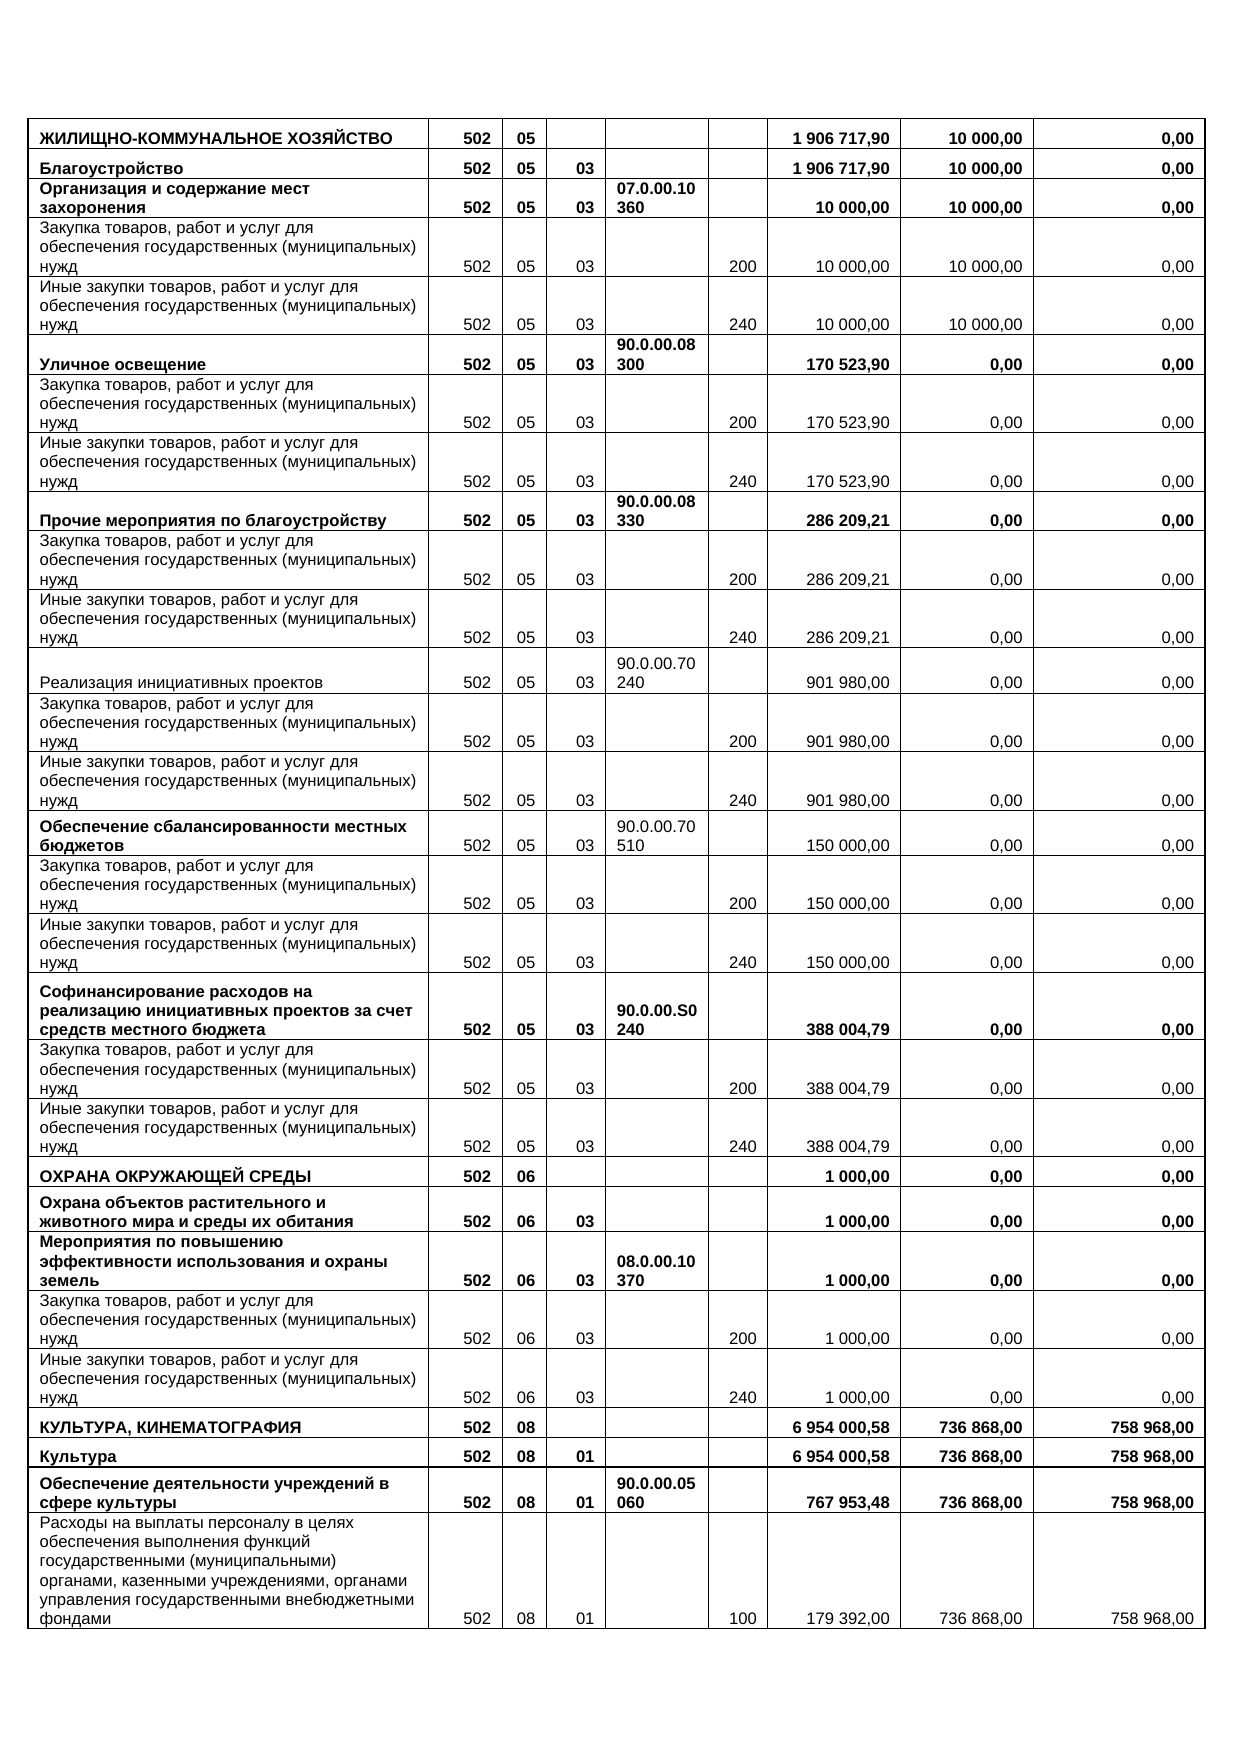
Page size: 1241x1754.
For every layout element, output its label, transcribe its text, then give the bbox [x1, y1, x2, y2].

table_cell 6 954 000,58 [768, 1438, 900, 1466]
table_cell 200 [709, 218, 767, 276]
table_cell 10 000,00 [901, 119, 1033, 148]
table_cell 170 523,90 [768, 433, 900, 491]
table_cell 03 [547, 590, 605, 647]
table_cell 90.0.00.70510 [606, 811, 708, 855]
table_cell 0,00 [1034, 149, 1204, 178]
table_cell 0,00 [901, 590, 1033, 647]
table_cell 901 980,00 [768, 752, 900, 809]
table_cell [606, 1438, 708, 1466]
table_cell 502 [429, 648, 502, 692]
table_cell 200 [709, 856, 767, 913]
table_cell 0,00 [1034, 648, 1204, 692]
table_cell [547, 1157, 605, 1186]
table_cell 03 [547, 1291, 605, 1348]
table_cell 05 [503, 752, 546, 809]
table_cell 0,00 [901, 433, 1033, 491]
table_cell 736 868,00 [901, 1468, 1033, 1512]
table_cell 0,00 [1034, 218, 1204, 276]
table_cell Прочие мероприятия по благоустройству [29, 492, 428, 530]
table_cell 08 [503, 1438, 546, 1466]
table_cell [547, 1408, 605, 1437]
table_cell 0,00 [901, 1187, 1033, 1231]
table_cell [606, 1349, 708, 1407]
table_cell 100 [709, 1513, 767, 1628]
table_cell 758 968,00 [1034, 1468, 1204, 1512]
table_cell 90.0.00.05060 [606, 1468, 708, 1512]
table_cell [606, 531, 708, 588]
table_cell 03 [547, 179, 605, 217]
table_cell 0,00 [901, 375, 1033, 432]
table_cell [709, 1468, 767, 1512]
table_cell 05 [503, 590, 546, 647]
table_cell 1 906 717,90 [768, 149, 900, 178]
table_cell Охрана объектов растительного и животного мира и среды их обитания [29, 1187, 428, 1231]
table_cell 200 [709, 1040, 767, 1098]
table_cell 90.0.00.08300 [606, 335, 708, 373]
table_cell 502 [429, 1187, 502, 1231]
table_cell 0,00 [1034, 914, 1204, 972]
table_cell 0,00 [901, 1040, 1033, 1098]
table_cell 0,00 [1034, 433, 1204, 491]
table_cell 901 980,00 [768, 648, 900, 692]
table_cell 0,00 [901, 648, 1033, 692]
table_cell 03 [547, 335, 605, 373]
table_cell [709, 179, 767, 217]
table_cell 06 [503, 1187, 546, 1231]
table_cell 502 [429, 856, 502, 913]
table_cell [709, 335, 767, 373]
table_cell 1 000,00 [768, 1157, 900, 1186]
table_cell 0,00 [901, 1157, 1033, 1186]
table_cell 03 [547, 811, 605, 855]
table_cell 0,00 [901, 973, 1033, 1039]
table_cell 0,00 [1034, 119, 1204, 148]
table_cell 502 [429, 492, 502, 530]
table_cell 502 [429, 531, 502, 588]
table_cell 240 [709, 1099, 767, 1156]
table_cell 03 [547, 648, 605, 692]
table_cell [709, 1438, 767, 1466]
table_cell 0,00 [901, 1291, 1033, 1348]
table_cell 05 [503, 277, 546, 334]
table_cell [606, 119, 708, 148]
table_cell 05 [503, 1040, 546, 1098]
table_cell Иные закупки товаров, работ и услуг для обеспечения государственных (муниципальных) нужд [29, 752, 428, 809]
table_cell 286 209,21 [768, 531, 900, 588]
table_cell 502 [429, 1513, 502, 1628]
table_cell 0,00 [1034, 973, 1204, 1039]
table_cell 05 [503, 335, 546, 373]
table_cell 170 523,90 [768, 375, 900, 432]
table_cell [709, 1232, 767, 1290]
table_cell 03 [547, 375, 605, 432]
table_cell 03 [547, 856, 605, 913]
table_cell [606, 1157, 708, 1186]
table_cell 240 [709, 433, 767, 491]
table_cell [709, 149, 767, 178]
table_cell 502 [429, 335, 502, 373]
table_cell 0,00 [1034, 811, 1204, 855]
table_cell 502 [429, 1438, 502, 1466]
table_cell 179 392,00 [768, 1513, 900, 1628]
table_cell Закупка товаров, работ и услуг для обеспечения государственных (муниципальных) нужд [29, 1040, 428, 1098]
table_cell [606, 218, 708, 276]
table_cell 758 968,00 [1034, 1438, 1204, 1466]
table_cell 502 [429, 1040, 502, 1098]
table_cell 0,00 [901, 531, 1033, 588]
table_cell Софинансирование расходов на реализацию инициативных проектов за счет средств местного бюджета [29, 973, 428, 1039]
table_cell 0,00 [1034, 179, 1204, 217]
table_cell 502 [429, 1232, 502, 1290]
table_cell 240 [709, 752, 767, 809]
table_cell Закупка товаров, работ и услуг для обеспечения государственных (муниципальных) нужд [29, 531, 428, 588]
table_cell 200 [709, 375, 767, 432]
table_cell 0,00 [901, 856, 1033, 913]
table_cell [709, 119, 767, 148]
table_cell 10 000,00 [901, 277, 1033, 334]
table_cell 05 [503, 648, 546, 692]
table_cell 502 [429, 1349, 502, 1407]
table_cell 1 000,00 [768, 1232, 900, 1290]
table_cell 01 [547, 1468, 605, 1512]
table_cell 0,00 [901, 492, 1033, 530]
table_cell Культура [29, 1438, 428, 1466]
table_cell 0,00 [1034, 335, 1204, 373]
table_cell [606, 590, 708, 647]
table_cell 502 [429, 590, 502, 647]
table_cell 10 000,00 [768, 179, 900, 217]
table_cell 0,00 [1034, 1157, 1204, 1186]
table_cell 0,00 [1034, 277, 1204, 334]
table_cell 03 [547, 914, 605, 972]
table_cell [606, 1040, 708, 1098]
table_cell 03 [547, 694, 605, 751]
table_cell 0,00 [1034, 1040, 1204, 1098]
table_cell 170 523,90 [768, 335, 900, 373]
table_cell 06 [503, 1349, 546, 1407]
table_cell 05 [503, 973, 546, 1039]
table_cell 240 [709, 914, 767, 972]
table_cell 1 000,00 [768, 1291, 900, 1348]
table_cell 90.0.00.70240 [606, 648, 708, 692]
table_cell 05 [503, 433, 546, 491]
table_cell Расходы на выплаты персоналу в целях обеспечения выполнения функций государственными (муниципальными) органами, казенными учреждениями, органами управления государственными внебюджетными фондами [29, 1513, 428, 1628]
table_cell Закупка товаров, работ и услуг для обеспечения государственных (муниципальных) нужд [29, 218, 428, 276]
table_cell Закупка товаров, работ и услуг для обеспечения государственных (муниципальных) нужд [29, 1291, 428, 1348]
table_cell 1 906 717,90 [768, 119, 900, 148]
table_cell 03 [547, 277, 605, 334]
table_cell [606, 375, 708, 432]
table_cell 01 [547, 1438, 605, 1466]
table_cell 90.0.00.08330 [606, 492, 708, 530]
table_cell Благоустройство [29, 149, 428, 178]
table_cell 502 [429, 694, 502, 751]
table_cell 0,00 [1034, 1291, 1204, 1348]
table_cell 08.0.00.10370 [606, 1232, 708, 1290]
table_cell 286 209,21 [768, 590, 900, 647]
table_cell 200 [709, 694, 767, 751]
table_cell Иные закупки товаров, работ и услуг для обеспечения государственных (муниципальных) нужд [29, 277, 428, 334]
table_cell 0,00 [1034, 1187, 1204, 1231]
table_cell 502 [429, 1291, 502, 1348]
table_cell 03 [547, 752, 605, 809]
table_cell [606, 1291, 708, 1348]
table_cell 502 [429, 179, 502, 217]
table_cell 240 [709, 277, 767, 334]
table_cell 03 [547, 218, 605, 276]
table_cell 03 [547, 1040, 605, 1098]
table_cell 05 [503, 218, 546, 276]
table_cell 03 [547, 1232, 605, 1290]
table_cell 08 [503, 1513, 546, 1628]
table_cell 0,00 [1034, 375, 1204, 432]
table_cell 03 [547, 973, 605, 1039]
table_cell 90.0.00.S0240 [606, 973, 708, 1039]
table_cell 502 [429, 433, 502, 491]
table_cell [606, 1187, 708, 1231]
table_cell 10 000,00 [768, 218, 900, 276]
table_cell 502 [429, 1157, 502, 1186]
table_cell 388 004,79 [768, 1099, 900, 1156]
table_cell Иные закупки товаров, работ и услуг для обеспечения государственных (муниципальных) нужд [29, 1099, 428, 1156]
table_cell 0,00 [1034, 1099, 1204, 1156]
table_cell Реализация инициативных проектов [29, 648, 428, 692]
table_cell 05 [503, 149, 546, 178]
table_cell Организация и содержание мест захоронения [29, 179, 428, 217]
table_cell 05 [503, 179, 546, 217]
table_cell 0,00 [1034, 1232, 1204, 1290]
table_cell ЖИЛИЩНО-КОММУНАЛЬНОЕ ХОЗЯЙСТВО [29, 119, 428, 148]
table_cell 0,00 [1034, 590, 1204, 647]
table_cell 286 209,21 [768, 492, 900, 530]
table_cell 05 [503, 811, 546, 855]
table_cell 05 [503, 119, 546, 148]
table_cell 502 [429, 1099, 502, 1156]
table_cell 758 968,00 [1034, 1408, 1204, 1437]
table_cell 388 004,79 [768, 1040, 900, 1098]
table_cell [606, 694, 708, 751]
table_cell 08 [503, 1408, 546, 1437]
table_cell 10 000,00 [768, 277, 900, 334]
table_cell 0,00 [901, 1349, 1033, 1407]
table_cell 06 [503, 1232, 546, 1290]
table_cell 05 [503, 375, 546, 432]
table_cell Иные закупки товаров, работ и услуг для обеспечения государственных (муниципальных) нужд [29, 433, 428, 491]
table_cell 502 [429, 752, 502, 809]
table_cell 0,00 [901, 1099, 1033, 1156]
table_cell 03 [547, 149, 605, 178]
table_cell 06 [503, 1157, 546, 1186]
table_cell 1 000,00 [768, 1349, 900, 1407]
table_cell 502 [429, 1468, 502, 1512]
table_cell [709, 1408, 767, 1437]
table_cell 1 000,00 [768, 1187, 900, 1231]
table_cell Мероприятия по повышению эффективности использования и охраны земель [29, 1232, 428, 1290]
table_cell 502 [429, 973, 502, 1039]
table_cell 150 000,00 [768, 811, 900, 855]
table_cell 10 000,00 [901, 218, 1033, 276]
table_cell Иные закупки товаров, работ и услуг для обеспечения государственных (муниципальных) нужд [29, 914, 428, 972]
table_cell 240 [709, 590, 767, 647]
table_cell [709, 648, 767, 692]
table_cell 502 [429, 914, 502, 972]
table_cell 736 868,00 [901, 1513, 1033, 1628]
table_cell 01 [547, 1513, 605, 1628]
table_cell Закупка товаров, работ и услуг для обеспечения государственных (муниципальных) нужд [29, 856, 428, 913]
table_cell 10 000,00 [901, 179, 1033, 217]
table_cell 150 000,00 [768, 856, 900, 913]
table_cell 0,00 [901, 694, 1033, 751]
table_cell 736 868,00 [901, 1438, 1033, 1466]
table_cell [606, 1099, 708, 1156]
table_cell 05 [503, 856, 546, 913]
table_cell 0,00 [901, 914, 1033, 972]
table_cell 03 [547, 433, 605, 491]
table_cell Закупка товаров, работ и услуг для обеспечения государственных (муниципальных) нужд [29, 375, 428, 432]
table_cell [606, 752, 708, 809]
table_cell Обеспечение деятельности учреждений в сфере культуры [29, 1468, 428, 1512]
table_cell [606, 856, 708, 913]
table_cell 388 004,79 [768, 973, 900, 1039]
table_cell 0,00 [901, 1232, 1033, 1290]
table_cell КУЛЬТУРА, КИНЕМАТОГРАФИЯ [29, 1408, 428, 1437]
table_cell 03 [547, 492, 605, 530]
table_cell 150 000,00 [768, 914, 900, 972]
table_cell 502 [429, 149, 502, 178]
table_cell 0,00 [1034, 531, 1204, 588]
table_cell 03 [547, 1349, 605, 1407]
table_cell [606, 149, 708, 178]
table_cell 502 [429, 375, 502, 432]
table_cell [606, 914, 708, 972]
table_cell 0,00 [901, 335, 1033, 373]
table_cell [709, 1157, 767, 1186]
table_cell 767 953,48 [768, 1468, 900, 1512]
table_cell [709, 1187, 767, 1231]
table_cell 758 968,00 [1034, 1513, 1204, 1628]
table_cell 0,00 [1034, 856, 1204, 913]
table_cell 502 [429, 277, 502, 334]
table_cell 03 [547, 1187, 605, 1231]
table_cell [709, 811, 767, 855]
table_cell 0,00 [1034, 752, 1204, 809]
table_cell [547, 119, 605, 148]
table_cell [606, 433, 708, 491]
table_cell 502 [429, 811, 502, 855]
table_cell 0,00 [1034, 694, 1204, 751]
table_cell 0,00 [901, 752, 1033, 809]
table_cell 08 [503, 1468, 546, 1512]
table_cell 736 868,00 [901, 1408, 1033, 1437]
table_cell 10 000,00 [901, 149, 1033, 178]
table_cell [606, 277, 708, 334]
table_cell [709, 492, 767, 530]
table_cell 502 [429, 218, 502, 276]
table_cell 05 [503, 914, 546, 972]
table_cell [606, 1408, 708, 1437]
table_cell 05 [503, 492, 546, 530]
table_cell 502 [429, 119, 502, 148]
table_cell 0,00 [1034, 1349, 1204, 1407]
table_cell 6 954 000,58 [768, 1408, 900, 1437]
table_cell [709, 973, 767, 1039]
table_cell ОХРАНА ОКРУЖАЮЩЕЙ СРЕДЫ [29, 1157, 428, 1186]
table_cell 240 [709, 1349, 767, 1407]
table_cell [606, 1513, 708, 1628]
table_cell 05 [503, 1099, 546, 1156]
table_cell 502 [429, 1408, 502, 1437]
table_cell 05 [503, 694, 546, 751]
table_cell Иные закупки товаров, работ и услуг для обеспечения государственных (муниципальных) нужд [29, 590, 428, 647]
table_cell 200 [709, 1291, 767, 1348]
table_cell 06 [503, 1291, 546, 1348]
table_cell Уличное освещение [29, 335, 428, 373]
table_cell 03 [547, 1099, 605, 1156]
table_cell 0,00 [1034, 492, 1204, 530]
table_cell 200 [709, 531, 767, 588]
table_cell Обеспечение сбалансированности местных бюджетов [29, 811, 428, 855]
table_cell Иные закупки товаров, работ и услуг для обеспечения государственных (муниципальных) нужд [29, 1349, 428, 1407]
table_cell 901 980,00 [768, 694, 900, 751]
table_cell Закупка товаров, работ и услуг для обеспечения государственных (муниципальных) нужд [29, 694, 428, 751]
table_cell 03 [547, 531, 605, 588]
table_cell 05 [503, 531, 546, 588]
table_cell 07.0.00.10360 [606, 179, 708, 217]
table_cell 0,00 [901, 811, 1033, 855]
